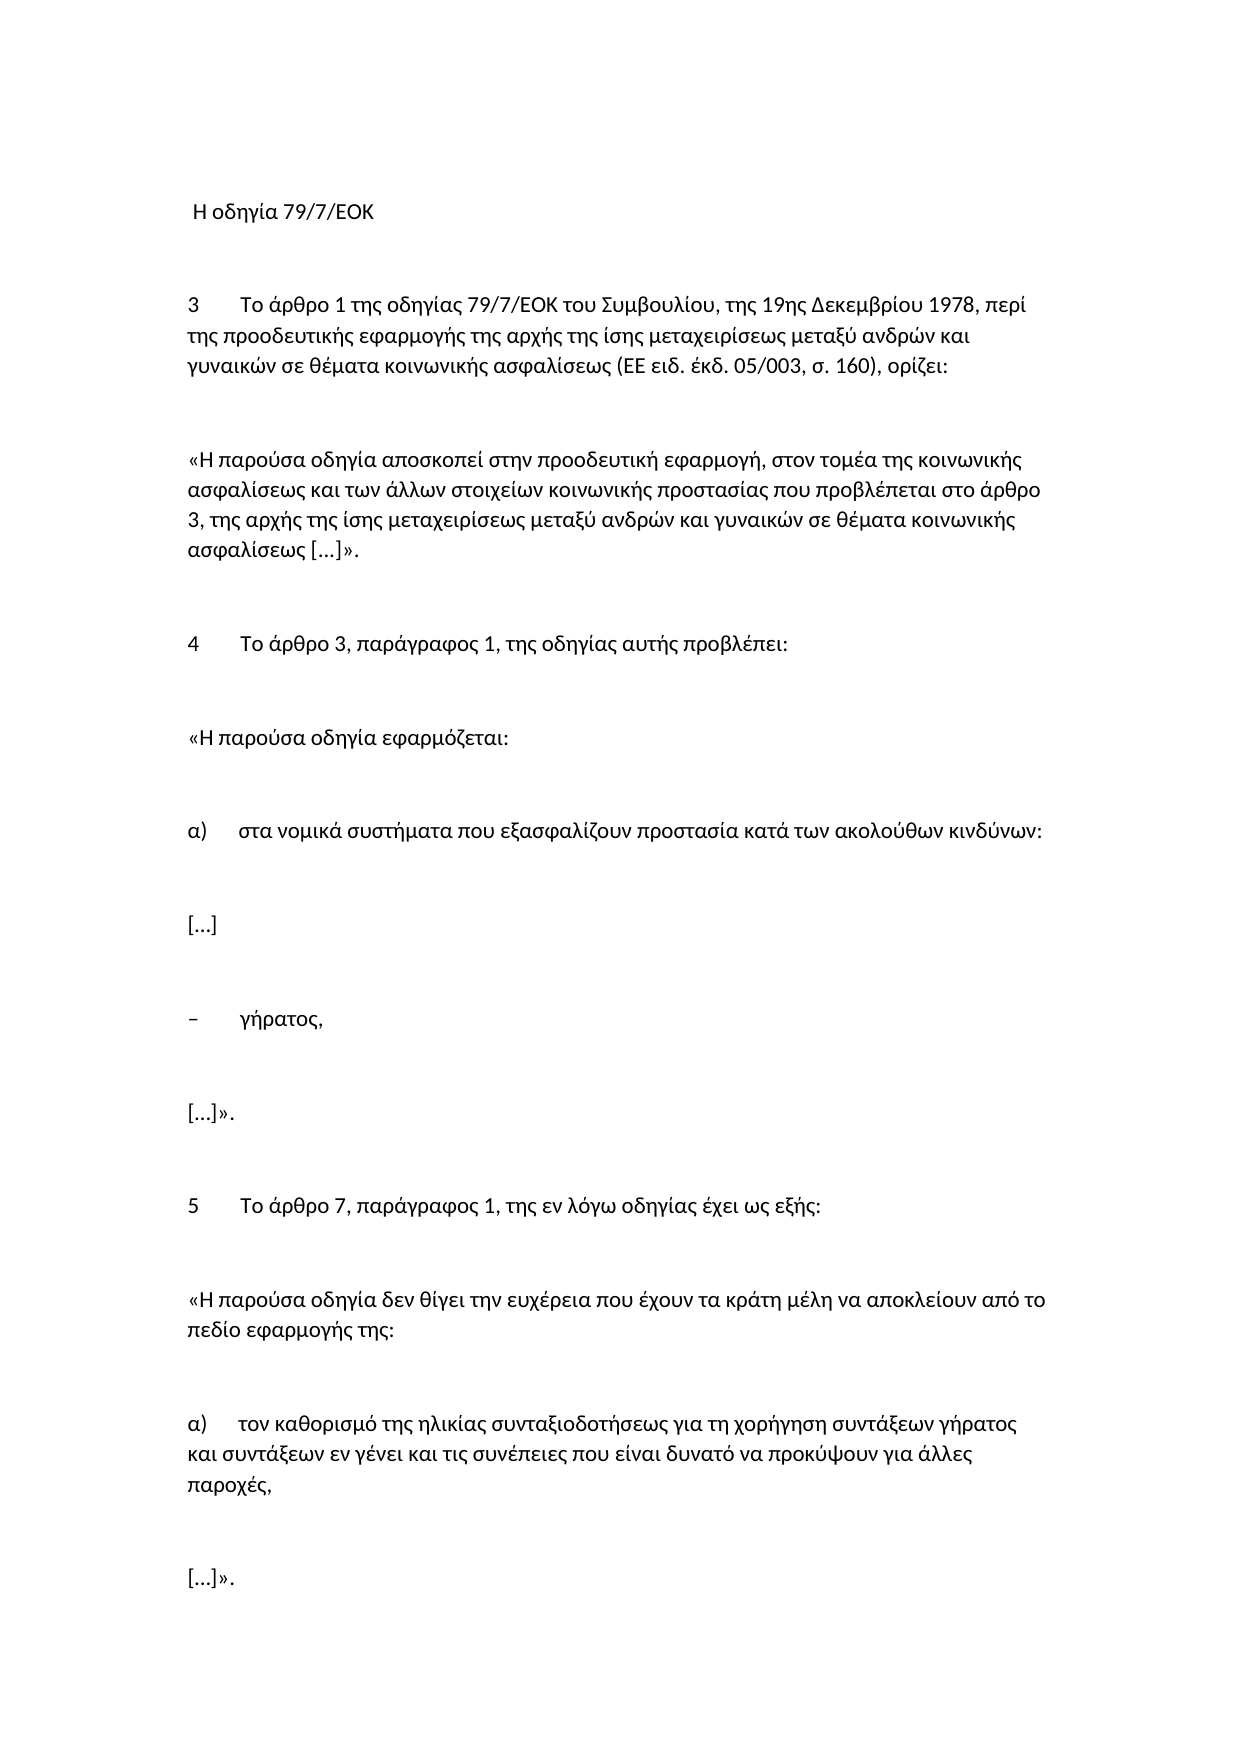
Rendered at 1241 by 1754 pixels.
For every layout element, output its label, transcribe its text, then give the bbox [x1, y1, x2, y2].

text […]». [187, 1098, 1053, 1126]
text 5 Το άρθρο 7, παράγραφος 1, της εν λόγω οδηγίας έχει ως εξής: [187, 1192, 1053, 1220]
text – γήρατος, [187, 1004, 1053, 1032]
text α) στα νομικά συστήματα που εξασφαλίζουν προστασία κατά των ακολούθων κινδύνων: [187, 817, 1053, 845]
text […]». [187, 1563, 1053, 1592]
text «Η παρούσα οδηγία δεν θίγει την ευχέρεια που έχουν τα κράτη μέλη να αποκλείουν από το πεδίο εφαρμογής της: [187, 1285, 1053, 1344]
text «Η παρούσα οδηγία αποσκοπεί στην προοδευτική εφαρμογή, στον τομέα της κοινωνικής ασφαλίσεως και των άλλων στοιχείων κοινωνικής προστασίας που προβλέπεται στο άρθρο 3, της αρχής της ίσης μεταχειρίσεως μεταξύ ανδρών και γυναικών σε θέματα κοινωνικής ασφαλίσεως [...]». [187, 445, 1053, 563]
text 4 Το άρθρο 3, παράγραφος 1, της οδηγίας αυτής προβλέπει: [187, 629, 1053, 657]
text […] [187, 910, 1053, 938]
text α) τον καθορισμό της ηλικίας συνταξιοδοτήσεως για τη χορήγηση συντάξεων γήρατος και συντάξεων εν γένει και τις συνέπειες που είναι δυνατό να προκύψουν για άλλες παροχές, [187, 1409, 1053, 1498]
text «Η παρούσα οδηγία εφαρμόζεται: [187, 723, 1053, 751]
text 3 Το άρθρο 1 της οδηγίας 79/7/ΕΟΚ του Συμβουλίου, της 19ης Δεκεμβρίου 1978, περί της προοδευτικής εφαρμογής της αρχής της ίσης μεταχειρίσεως μεταξύ ανδρών και γυναικών σε θέματα κοινωνικής ασφαλίσεως (ΕΕ ειδ. έκδ. 05/003, σ. 160), ορίζει: [187, 291, 1053, 379]
text Η οδηγία 79/7/EΟΚ [187, 197, 1053, 225]
